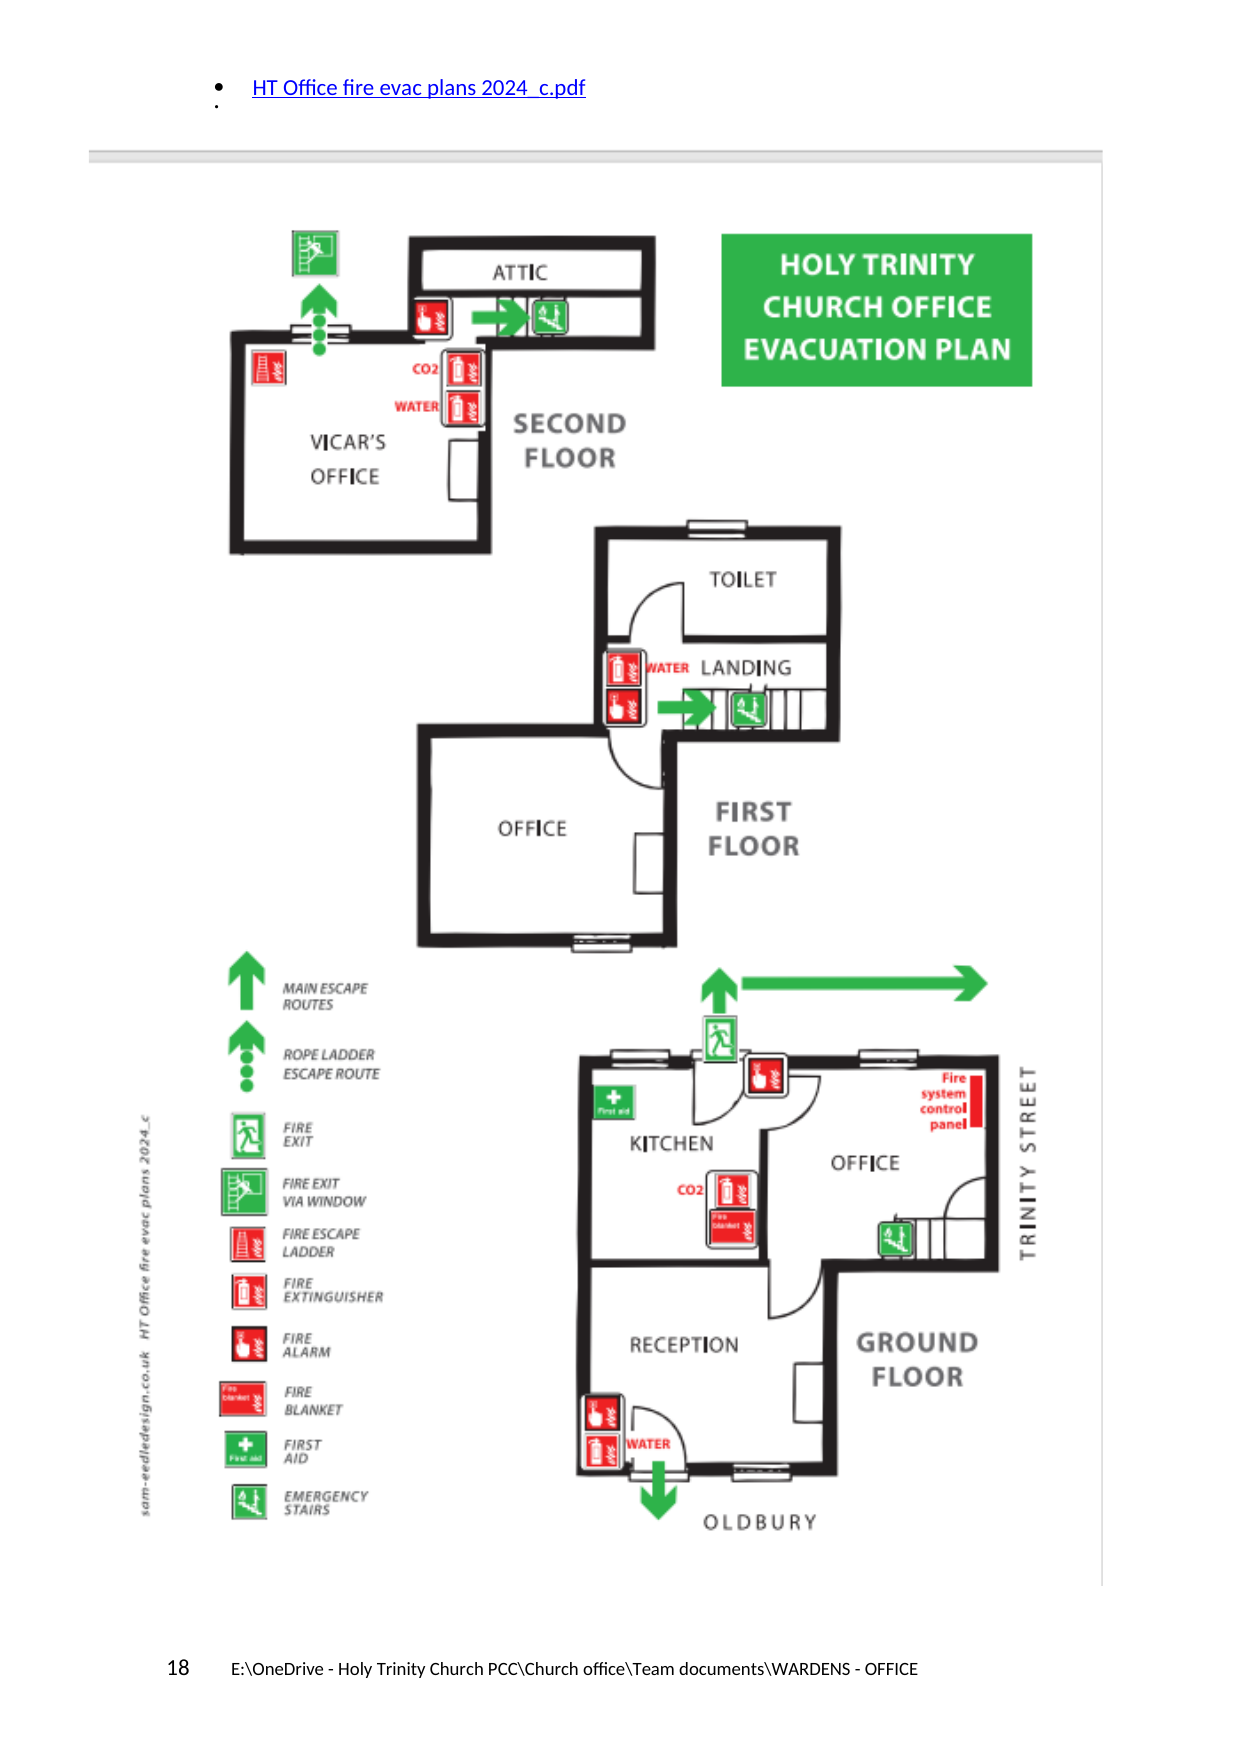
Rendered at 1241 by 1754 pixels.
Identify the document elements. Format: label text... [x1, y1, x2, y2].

picture [88, 149, 1103, 1586]
list HT Office fire evac plans 2024_c.pdf [215, 73, 1151, 101]
